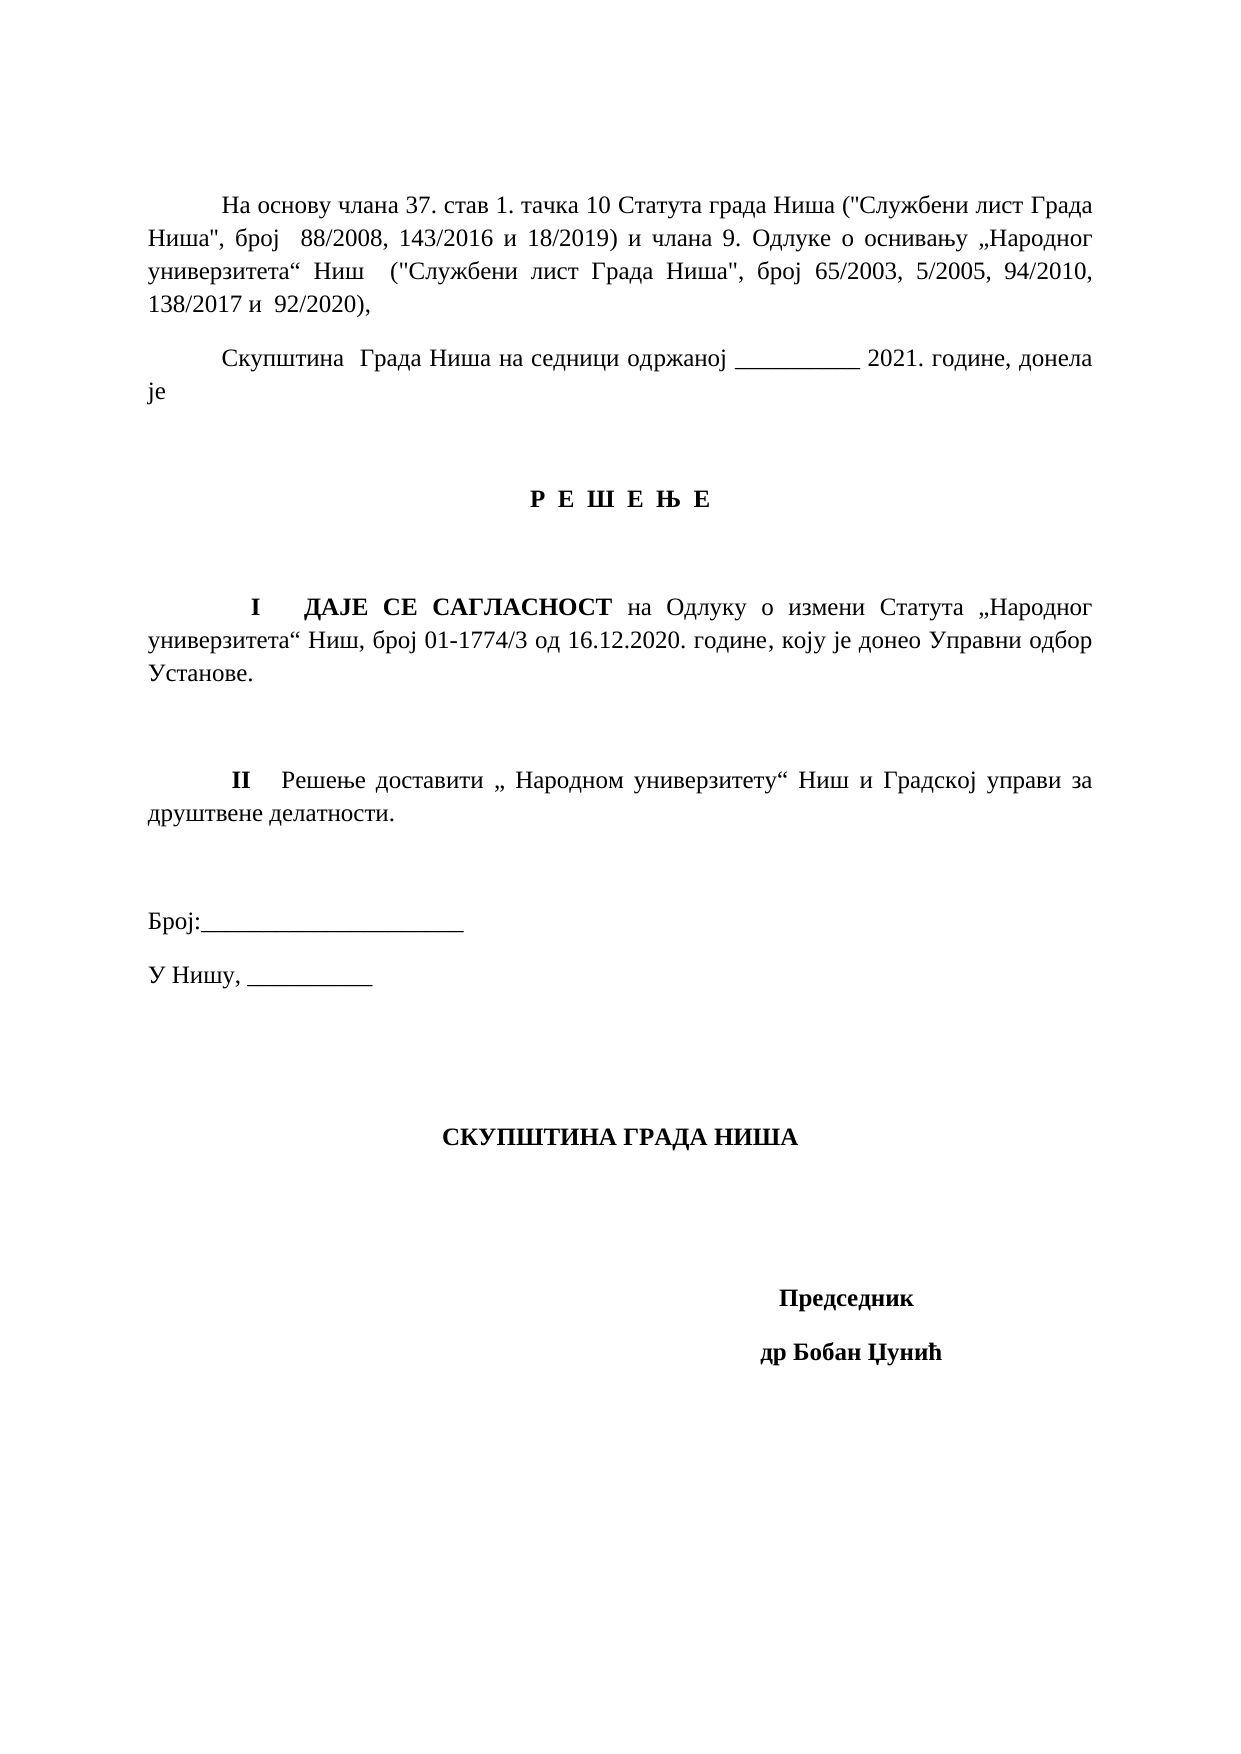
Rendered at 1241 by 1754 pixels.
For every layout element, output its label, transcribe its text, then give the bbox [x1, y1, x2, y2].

text Р Е Ш Е Њ Е [148, 484, 1093, 513]
text Број:_____________________ [148, 906, 1093, 935]
text У Нишу, __________ [148, 960, 1093, 989]
text На основу члана 37. став 1. тачка 10 Статута града Ниша (''Службени лист Града Ниша'', број 88/2008, 143/2016 и 18/2019) и члана 9. Одлуке о оснивању „Народног универзитета“ Ниш ("Службени лист Града Ниша", број 65/2003, 5/2005, 94/2010, 138/2017 и 92/2020), [148, 190, 1093, 318]
text Скупштина Града Ниша на седници одржаној __________ 2021. године, донела је [148, 343, 1093, 405]
text II Решење доставити „ Народном универзитету“ Ниш и Градској управи за друштвене делатности. [148, 766, 1093, 827]
text Председник [148, 1283, 1093, 1312]
text др Бобан Џунић [148, 1337, 1093, 1366]
text I ДАЈЕ СЕ САГЛАСНОСТ на Одлуку о измени Статута „Народног универзитета“ Ниш, број 01-1774/3 од 16.12.2020. године, коју је донео Управни одбор Установе. [148, 592, 1093, 687]
text СКУПШТИНА ГРАДА НИША [148, 1122, 1093, 1150]
